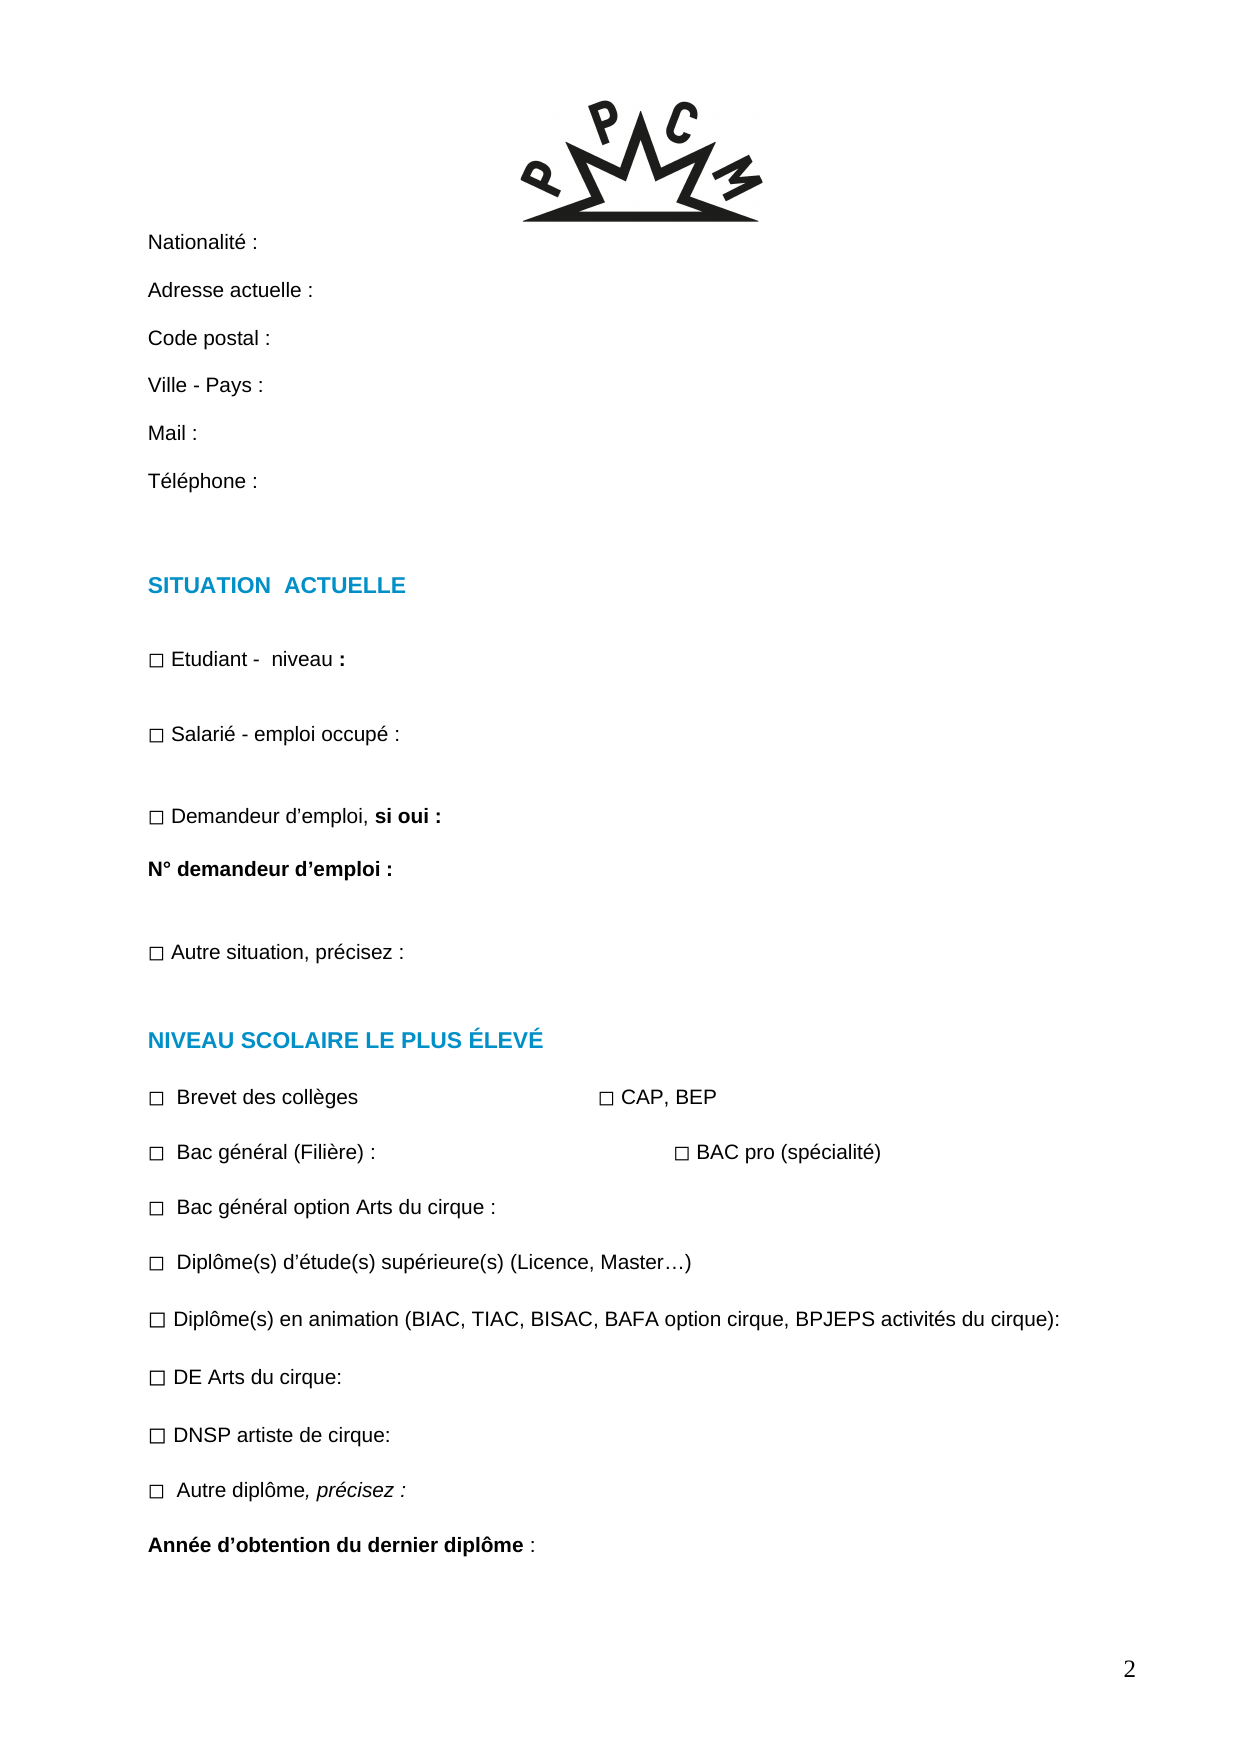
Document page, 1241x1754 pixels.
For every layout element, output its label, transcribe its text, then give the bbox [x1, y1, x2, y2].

picture [520, 98, 763, 230]
text Code postal : [148, 325, 1136, 349]
text Mail : [148, 421, 1136, 445]
text ◻ DE Arts du cirque: [148, 1363, 1136, 1389]
text ◻ Demandeur d’emploi, si oui : [148, 804, 1136, 828]
text SITUATION ACTUELLE [148, 572, 1136, 598]
text Ville - Pays : [148, 373, 1136, 397]
text ◻ Bac général (Filière) : ◻ BAC pro (spécialité) [148, 1140, 1136, 1164]
text ◻ Brevet des collèges ◻ CAP, BEP [148, 1085, 1136, 1109]
text ◻ Autre diplôme, précisez : [148, 1478, 1136, 1502]
text ◻ Autre situation, précisez : [148, 939, 1136, 963]
text ◻ Bac général option Arts du cirque : [148, 1195, 1136, 1219]
text ◻ DNSP artiste de cirque: [148, 1421, 1136, 1447]
text ◻ Diplôme(s) en animation (BIAC, TIAC, BISAC, BAFA option cirque, BPJEPS activités du cirque): [148, 1305, 1136, 1332]
text Année d’obtention du dernier diplôme : [148, 1533, 1136, 1557]
text NIVEAU SCOLAIRE LE PLUS ÉLEVÉ [148, 1027, 1136, 1054]
text ◻ Diplôme(s) d’étude(s) supérieure(s) (Licence, Master…) [148, 1250, 1136, 1274]
text ◻ Etudiant - niveau : [148, 646, 1136, 670]
text Nationalité : [148, 229, 1136, 253]
text N° demandeur d’emploi : [148, 857, 1136, 881]
text ◻ Salarié - emploi occupé : [148, 722, 1136, 746]
text Téléphone : [148, 469, 1136, 493]
text Adresse actuelle : [148, 277, 1136, 301]
